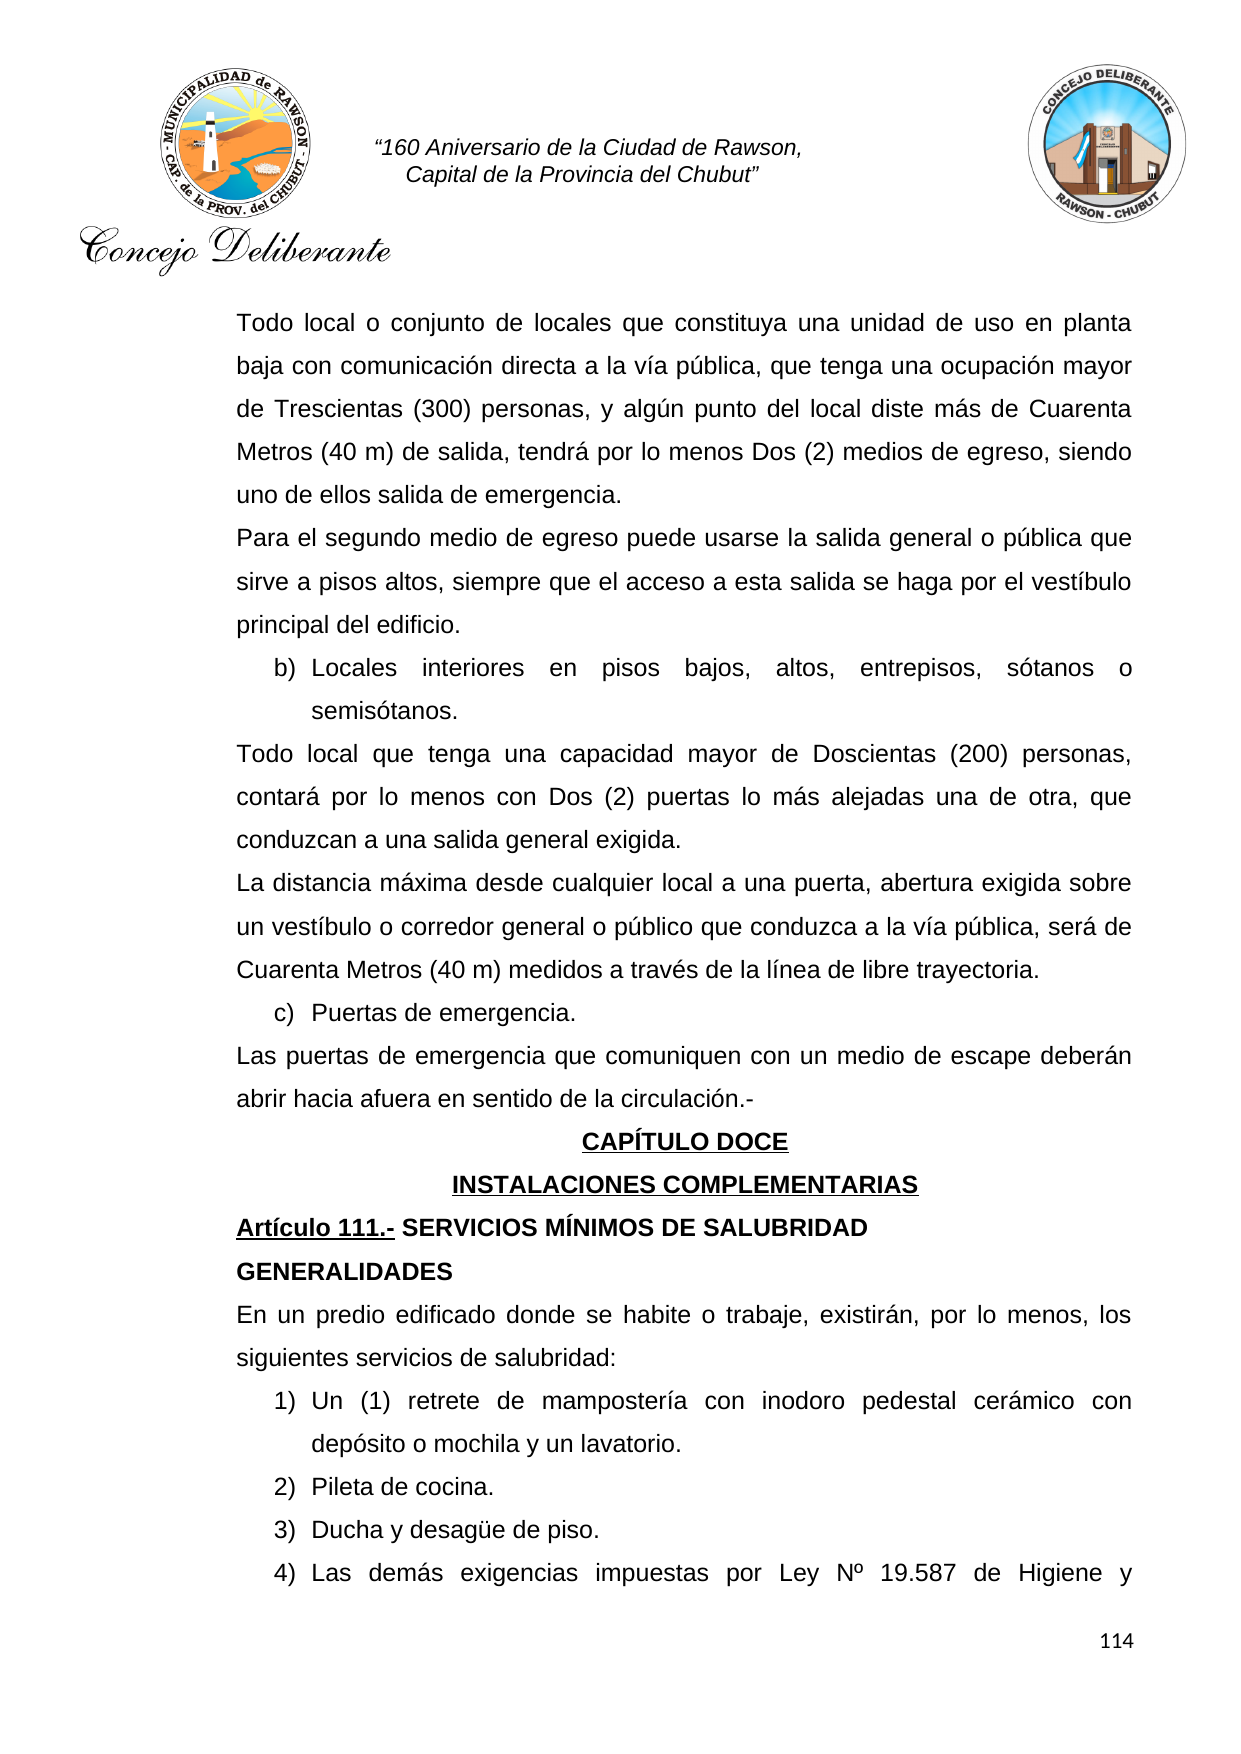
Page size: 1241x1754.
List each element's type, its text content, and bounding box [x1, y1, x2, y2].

picture [75, 68, 394, 281]
text En un predio edificado donde se habite o trabaje, existirán, por lo menos, los siguientes servicios de salubridad: [236, 1300, 1134, 1372]
text La distancia máxima desde cualquier local a una puerta, abertura exigida sobre un vestíbulo o corredor general o público que conduzca a la vía pública, será de Cuarenta Metros (40 m) medidos a través de la línea de libre trayectoria. [236, 868, 1134, 983]
text Todo local o conjunto de locales que constituya una unidad de uso en planta baja con comunicación directa a la vía pública, que tenga una ocupación mayor de Trescientas (300) personas, y algún punto del local diste más de Cuarenta Metros (40 m) de salida, tendrá por lo menos Dos (2) medios de egreso, siendo uno de ellos salida de emergencia. [236, 308, 1134, 509]
list Locales interiores en pisos bajos, altos, entrepisos, sótanos o semisótanos. [274, 653, 1134, 725]
text INSTALACIONES COMPLEMENTARIAS [236, 1170, 1134, 1199]
list Un (1) retrete de mampostería con inodoro pedestal cerámico con depósito o mochila y un lavatorio. [274, 1386, 1134, 1458]
text Las puertas de emergencia que comuniquen con un medio de escape deberán abrir hacia afuera en sentido de la circulación.- [236, 1041, 1134, 1113]
picture [998, 29, 1216, 255]
list Puertas de emergencia. [274, 998, 1134, 1027]
list Pileta de cocina. [274, 1472, 1134, 1501]
text Todo local que tenga una capacidad mayor de Doscientas (200) personas, contará por lo menos con Dos (2) puertas lo más alejadas una de otra, que conduzcan a una salida general exigida. [236, 739, 1134, 854]
list Las demás exigencias impuestas por Ley Nº 19.587 de Higiene y Seguridad. [274, 1558, 1134, 1587]
text Para el segundo medio de egreso puede usarse la salida general o pública que sirve a pisos altos, siempre que el acceso a esta salida se haga por el vestíbulo principal del edificio. [236, 523, 1134, 638]
text CAPÍTULO DOCE [236, 1127, 1134, 1156]
text GENERALIDADES [236, 1257, 1134, 1285]
text Artículo 111.- SERVICIOS MÍNIMOS DE SALUBRIDAD [236, 1213, 1134, 1242]
list Ducha y desagüe de piso. [274, 1515, 1134, 1544]
